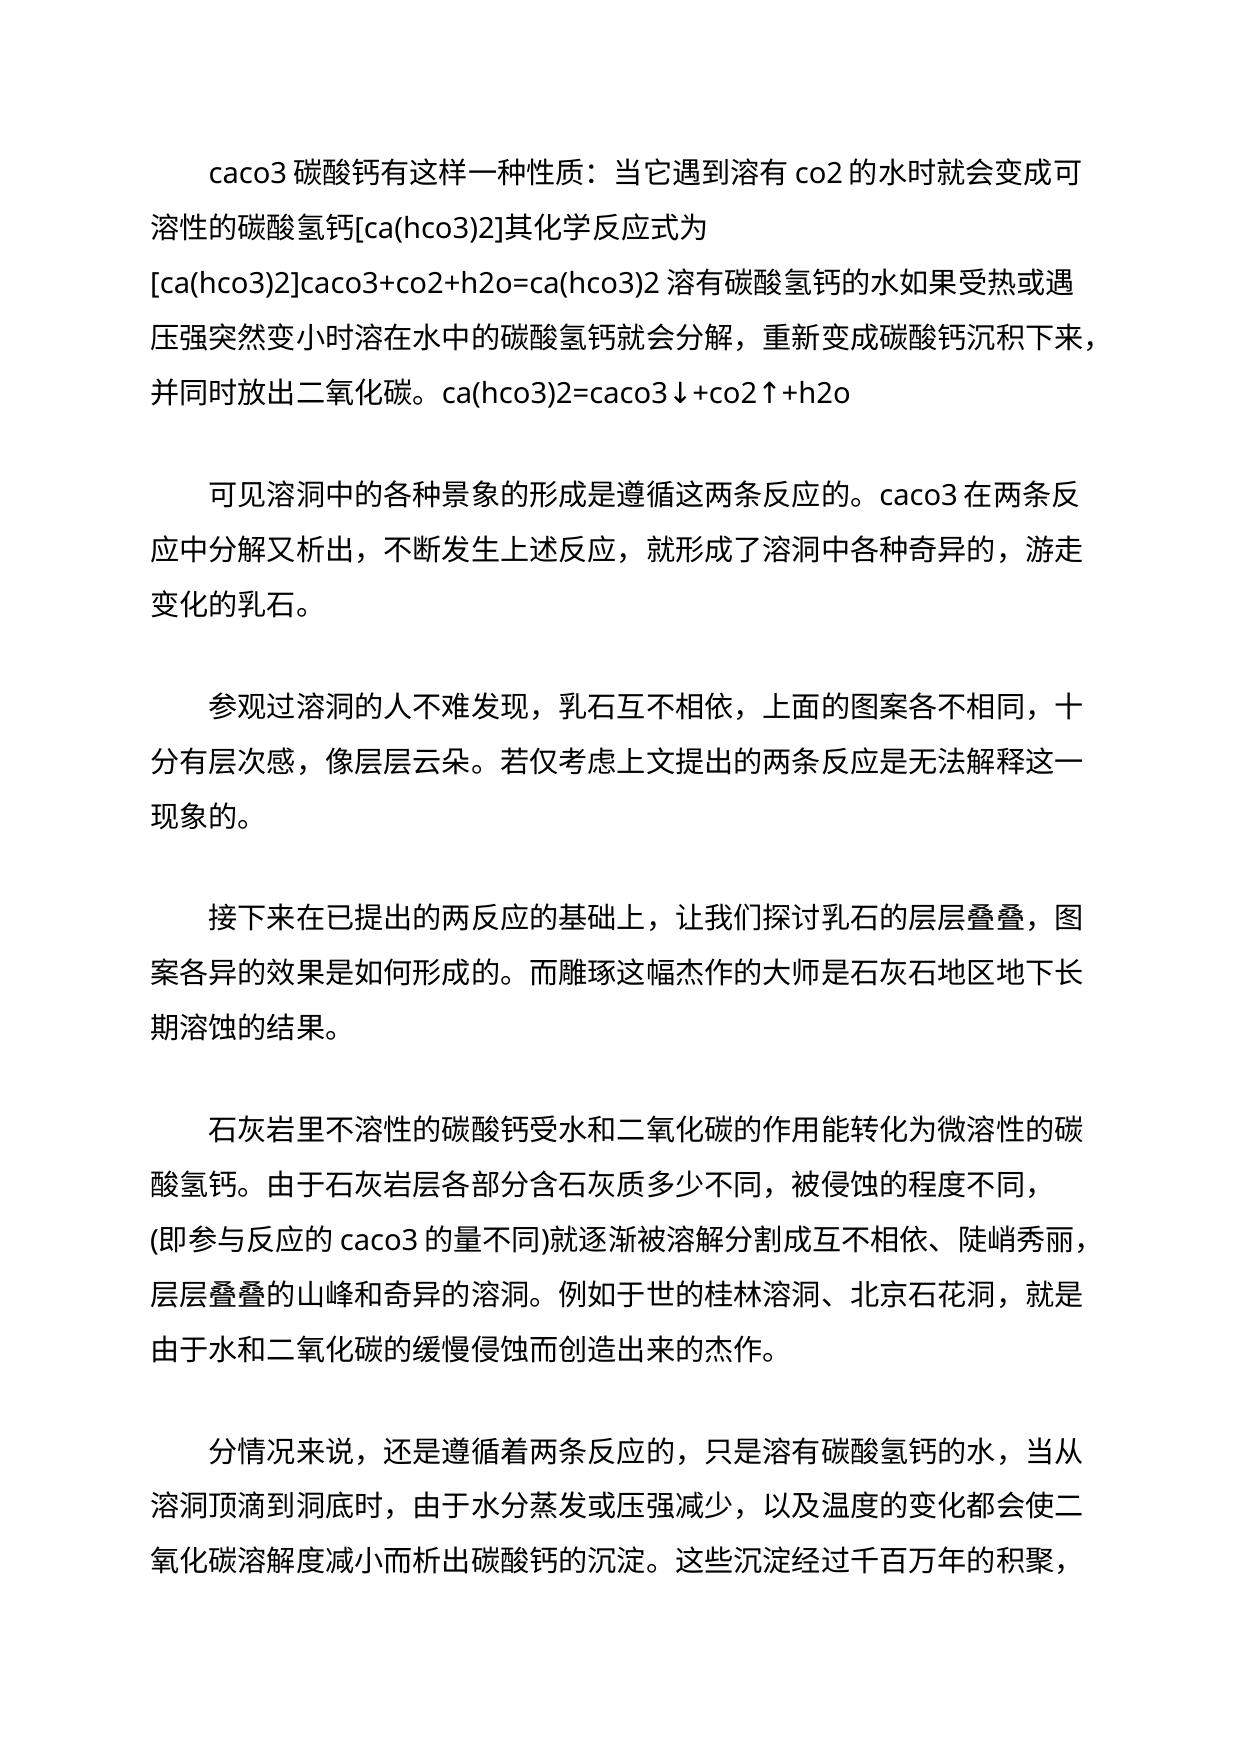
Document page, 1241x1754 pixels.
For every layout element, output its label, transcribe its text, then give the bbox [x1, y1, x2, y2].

text 石灰岩里不溶性的碳酸钙受水和二氧化碳的作用能转化为微溶性的碳酸氢钙。由于石灰岩层各部分含石灰质多少不同，被侵蚀的程度不同，(即参与反应的caco3的量不同)就逐渐被溶解分割成互不相依、陡峭秀丽，层层叠叠的山峰和奇异的溶洞。例如于世的桂林溶洞、北京石花洞，就是由于水和二氧化碳的缓慢侵蚀而创造出来的杰作。 [150, 1107, 1090, 1369]
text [150, 1428, 1090, 1580]
text caco3碳酸钙有这样一种性质：当它遇到溶有co2的水时就会变成可溶性的碳酸氢钙[ca(hco3)2]其化学反应式为[ca(hco3)2]caco3+co2+h2o=ca(hco3)2溶有碳酸氢钙的水如果受热或遇压强突然变小时溶在水中的碳酸氢钙就会分解，重新变成碳酸钙沉积下来，并同时放出二氧化碳。ca(hco3)2=caco3↓+co2↑+h2o [150, 150, 1090, 412]
text 参观过溶洞的人不难发现，乳石互不相依，上面的图案各不相同，十分有层次感，像层层云朵。若仅考虑上文提出的两条反应是无法解释这一现象的。 [150, 683, 1090, 836]
text 接下来在已提出的两反应的基础上，让我们探讨乳石的层层叠叠，图案各异的效果是如何形成的。而雕琢这幅杰作的大师是石灰石地区地下长期溶蚀的结果。 [150, 895, 1090, 1047]
text 可见溶洞中的各种景象的形成是遵循这两条反应的。caco3在两条反应中分解又析出，不断发生上述反应，就形成了溶洞中各种奇异的，游走变化的乳石。 [150, 472, 1090, 624]
